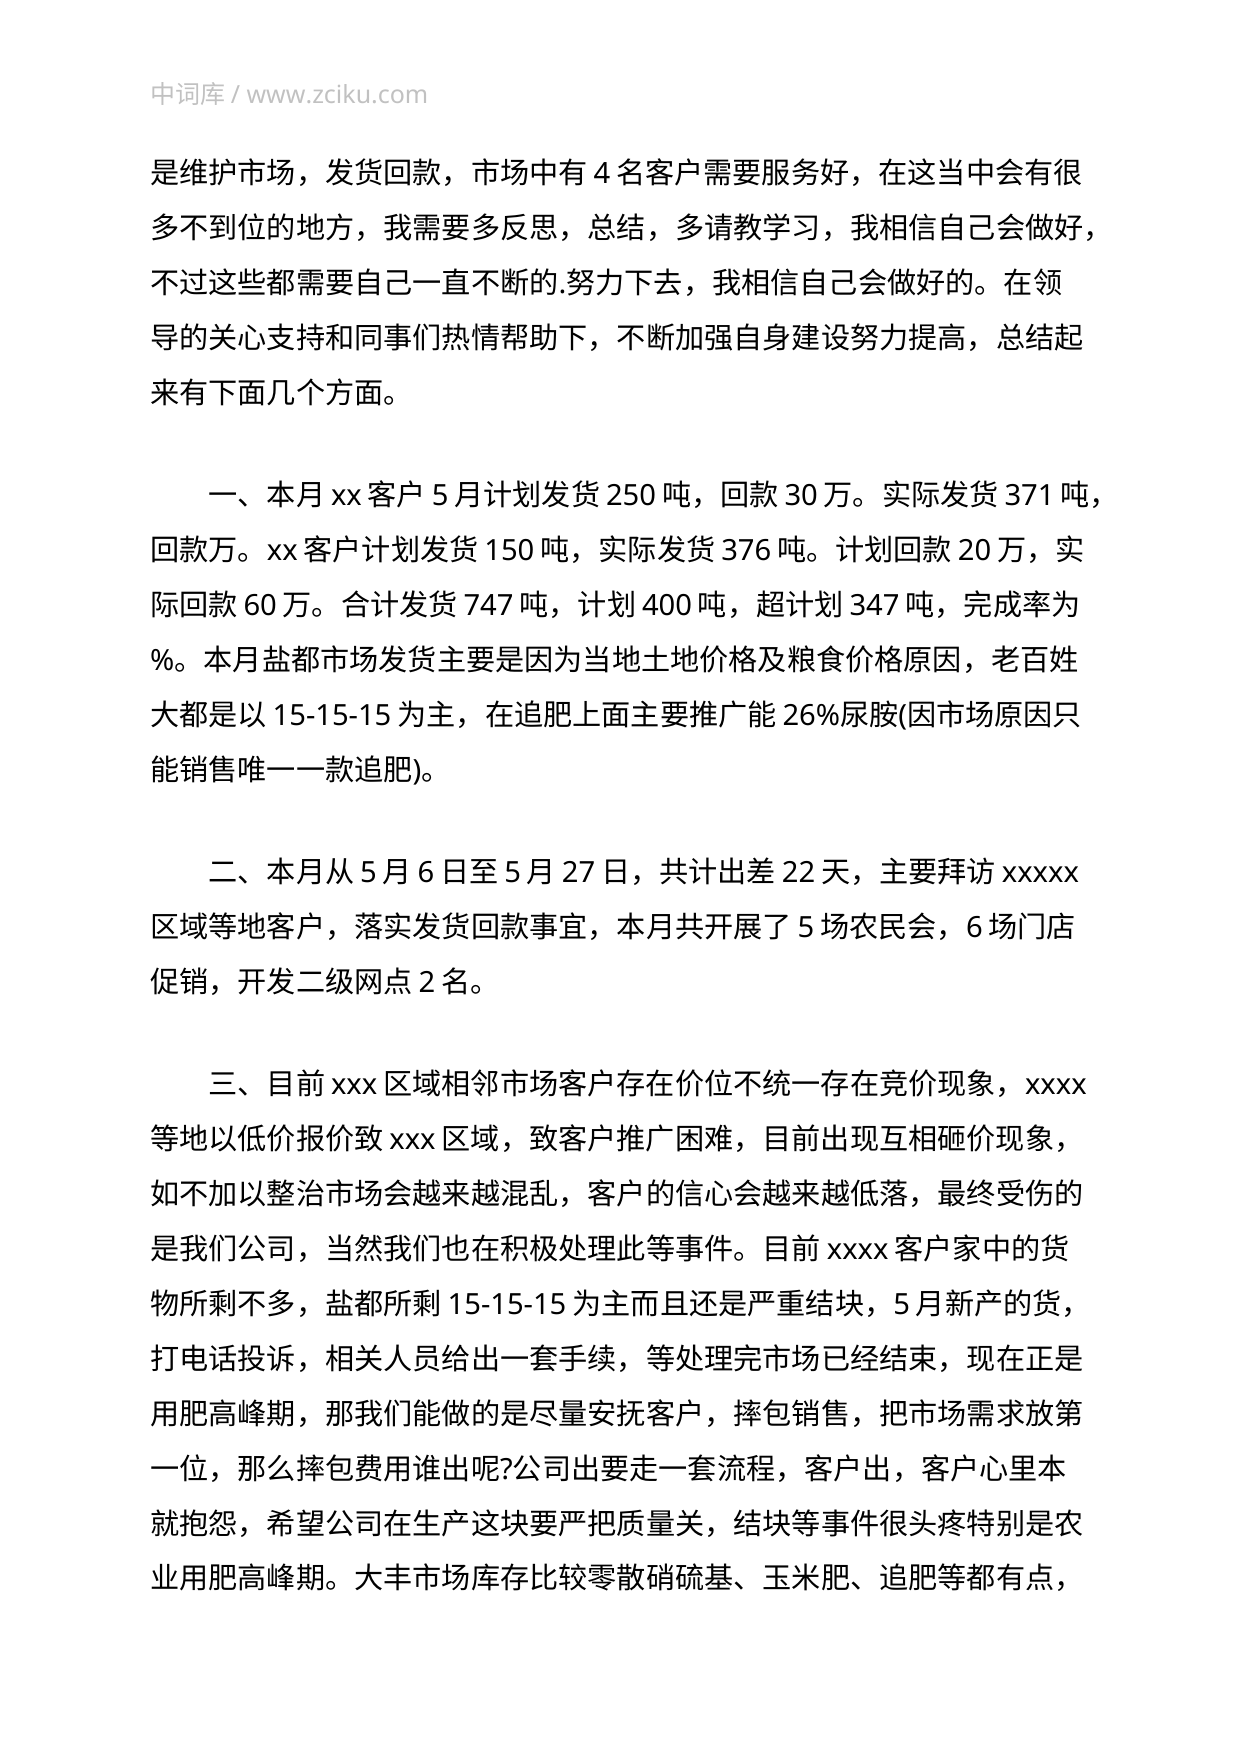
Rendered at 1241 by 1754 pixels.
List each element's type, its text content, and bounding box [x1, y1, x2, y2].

text 一、本月xx客户5月计划发货250吨，回款30万。实际发货371吨，回款万。xx客户计划发货150吨，实际发货376吨。计划回款20万，实际回款60万。合计发货747吨，计划400吨，超计划347吨，完成率为%。本月盐都市场发货主要是因为当地土地价格及粮食价格原因，老百姓大都是以15-15-15为主，在追肥上面主要推广能26%尿胺(因市场原因只能销售唯一一款追肥)。 [150, 472, 1090, 789]
text 二、本月从5月6日至5月27日，共计出差22天，主要拜访xxxxx区域等地客户，落实发货回款事宜，本月共开展了5场农民会，6场门店促销，开发二级网点2名。 [150, 848, 1090, 1001]
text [150, 150, 1090, 412]
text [150, 1061, 1090, 1597]
